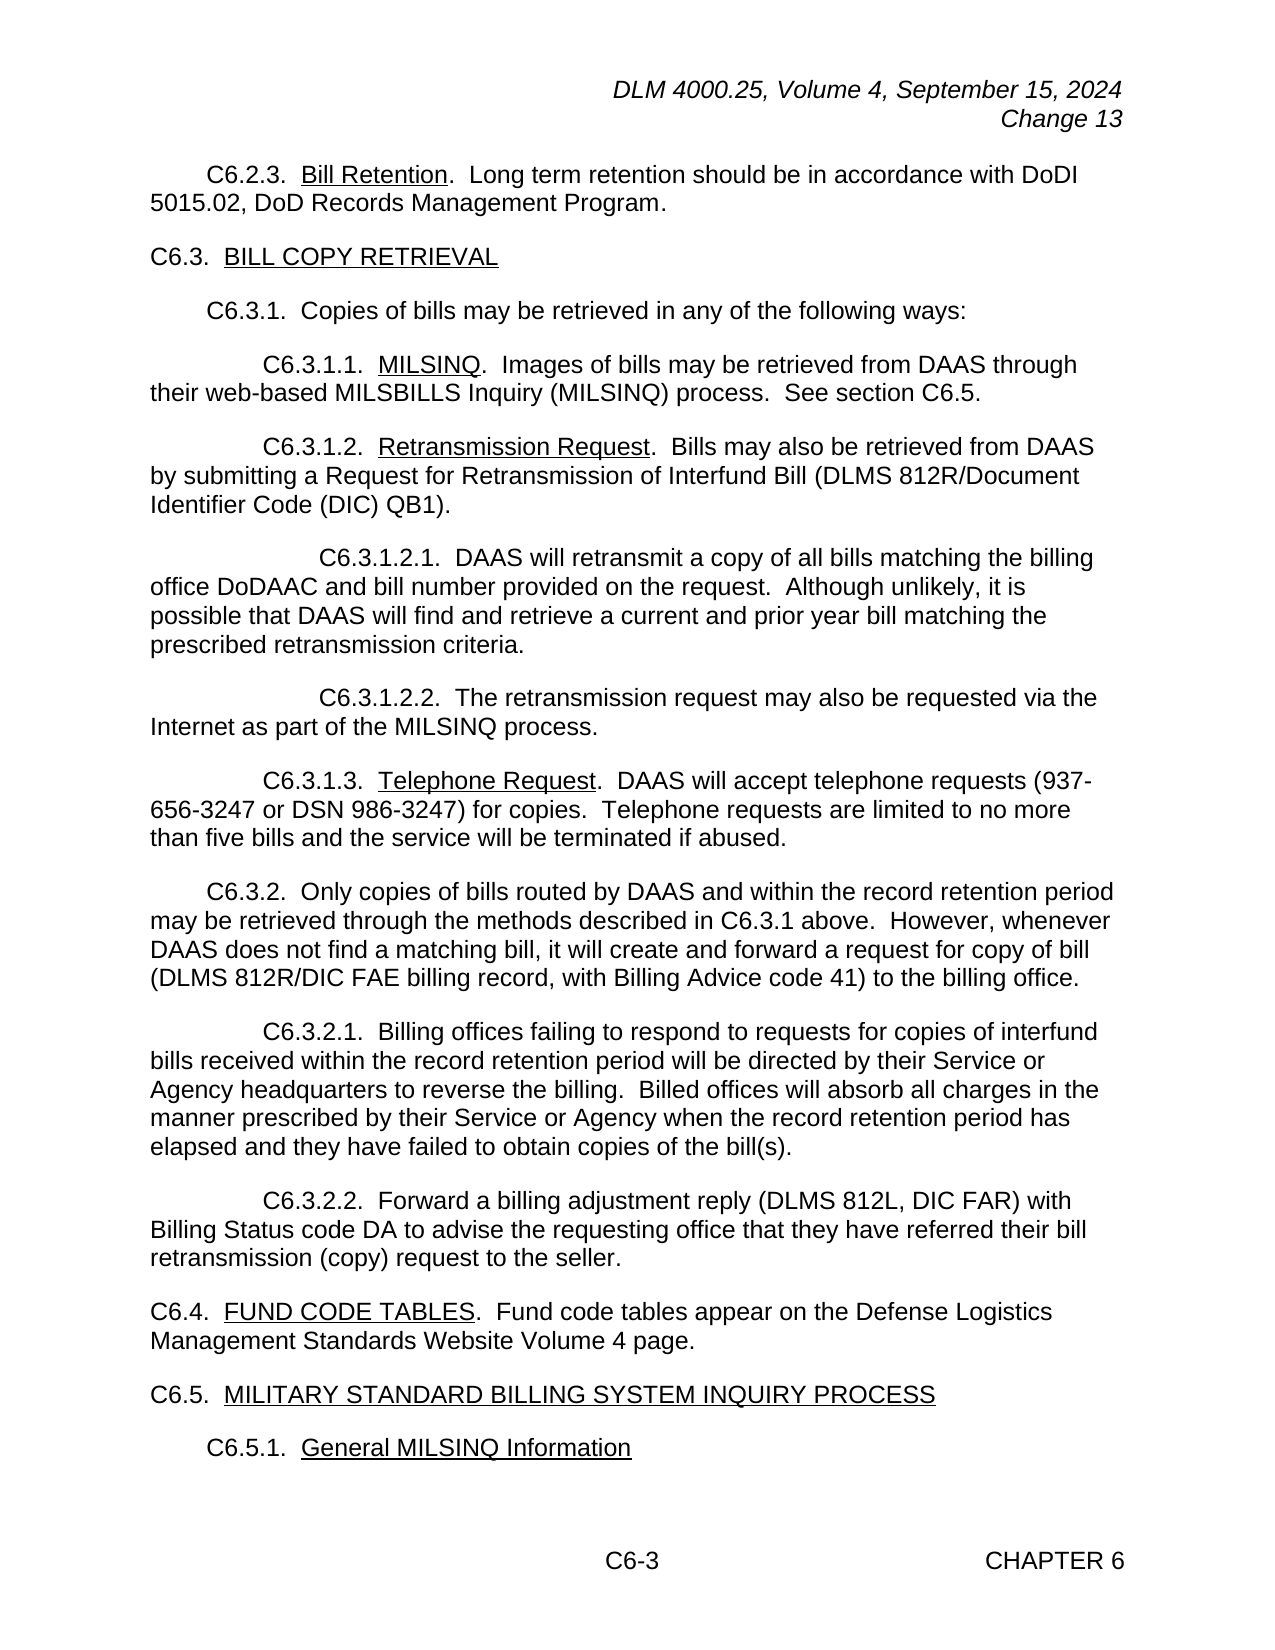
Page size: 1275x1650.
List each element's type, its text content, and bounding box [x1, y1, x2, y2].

text C6.3.1.3. Telephone Request. DAAS will accept telephone requests (937-656-3247 or DSN 986-3247) for copies. Telephone requests are limited to no more than five bills and the service will be terminated if abused. [150, 766, 1125, 852]
text C6.3.2.1. Billing offices failing to respond to requests for copies of interfund bills received within the record retention period will be directed by their Service or Agency headquarters to reverse the billing. Billed offices will absorb all charges in the manner prescribed by their Service or Agency when the record retention period has elapsed and they have failed to obtain copies of the bill(s). [150, 1017, 1125, 1161]
text C6.5. MILITARY STANDARD BILLING SYSTEM INQUIRY PROCESS [150, 1380, 1125, 1408]
text C6.3.2. Only copies of bills routed by DAAS and within the record retention period may be retrieved through the methods described in C6.3.1 above. However, whenever DAAS does not find a matching bill, it will create and forward a request for copy of bill (DLMS 812R/DIC FAE billing record, with Billing Advice code 41) to the billing office. [150, 877, 1125, 992]
text C6.3.1.2. Retransmission Request. Bills may also be retrieved from DAAS by submitting a Request for Retransmission of Interfund Bill (DLMS 812R/Document Identifier Code (DIC) QB1). [150, 432, 1125, 518]
text C6.3.1.2.1. DAAS will retransmit a copy of all bills matching the billing office DoDAAC and bill number provided on the request. Although unlikely, it is possible that DAAS will find and retrieve a current and prior year bill matching the prescribed retransmission criteria. [150, 543, 1125, 658]
text C6.3.1.1. MILSINQ. Images of bills may be retrieved from DAAS through their web-based MILSBILLS Inquiry (MILSINQ) process. See section C6.5. [150, 350, 1125, 407]
text C6.2.3. Bill Retention. Long term retention should be in accordance with DoDI 5015.02, DoD Records Management Program. [150, 160, 1125, 217]
text C6.5.1. General MILSINQ Information [150, 1433, 1125, 1462]
text C6.3.1. Copies of bills may be retrieved in any of the following ways: [150, 296, 1125, 325]
text C6.3. BILL COPY RETRIEVAL [150, 242, 1125, 271]
text C6.3.1.2.2. The retransmission request may also be requested via the Internet as part of the MILSINQ process. [150, 683, 1125, 741]
text C6.4. FUND CODE TABLES. Fund code tables appear on the Defense Logistics Management Standards Website Volume 4 page. [150, 1297, 1125, 1355]
text C6.3.2.2. Forward a billing adjustment reply (DLMS 812L, DIC FAR) with Billing Status code DA to advise the requesting office that they have referred their bill retransmission (copy) request to the seller. [150, 1186, 1125, 1272]
